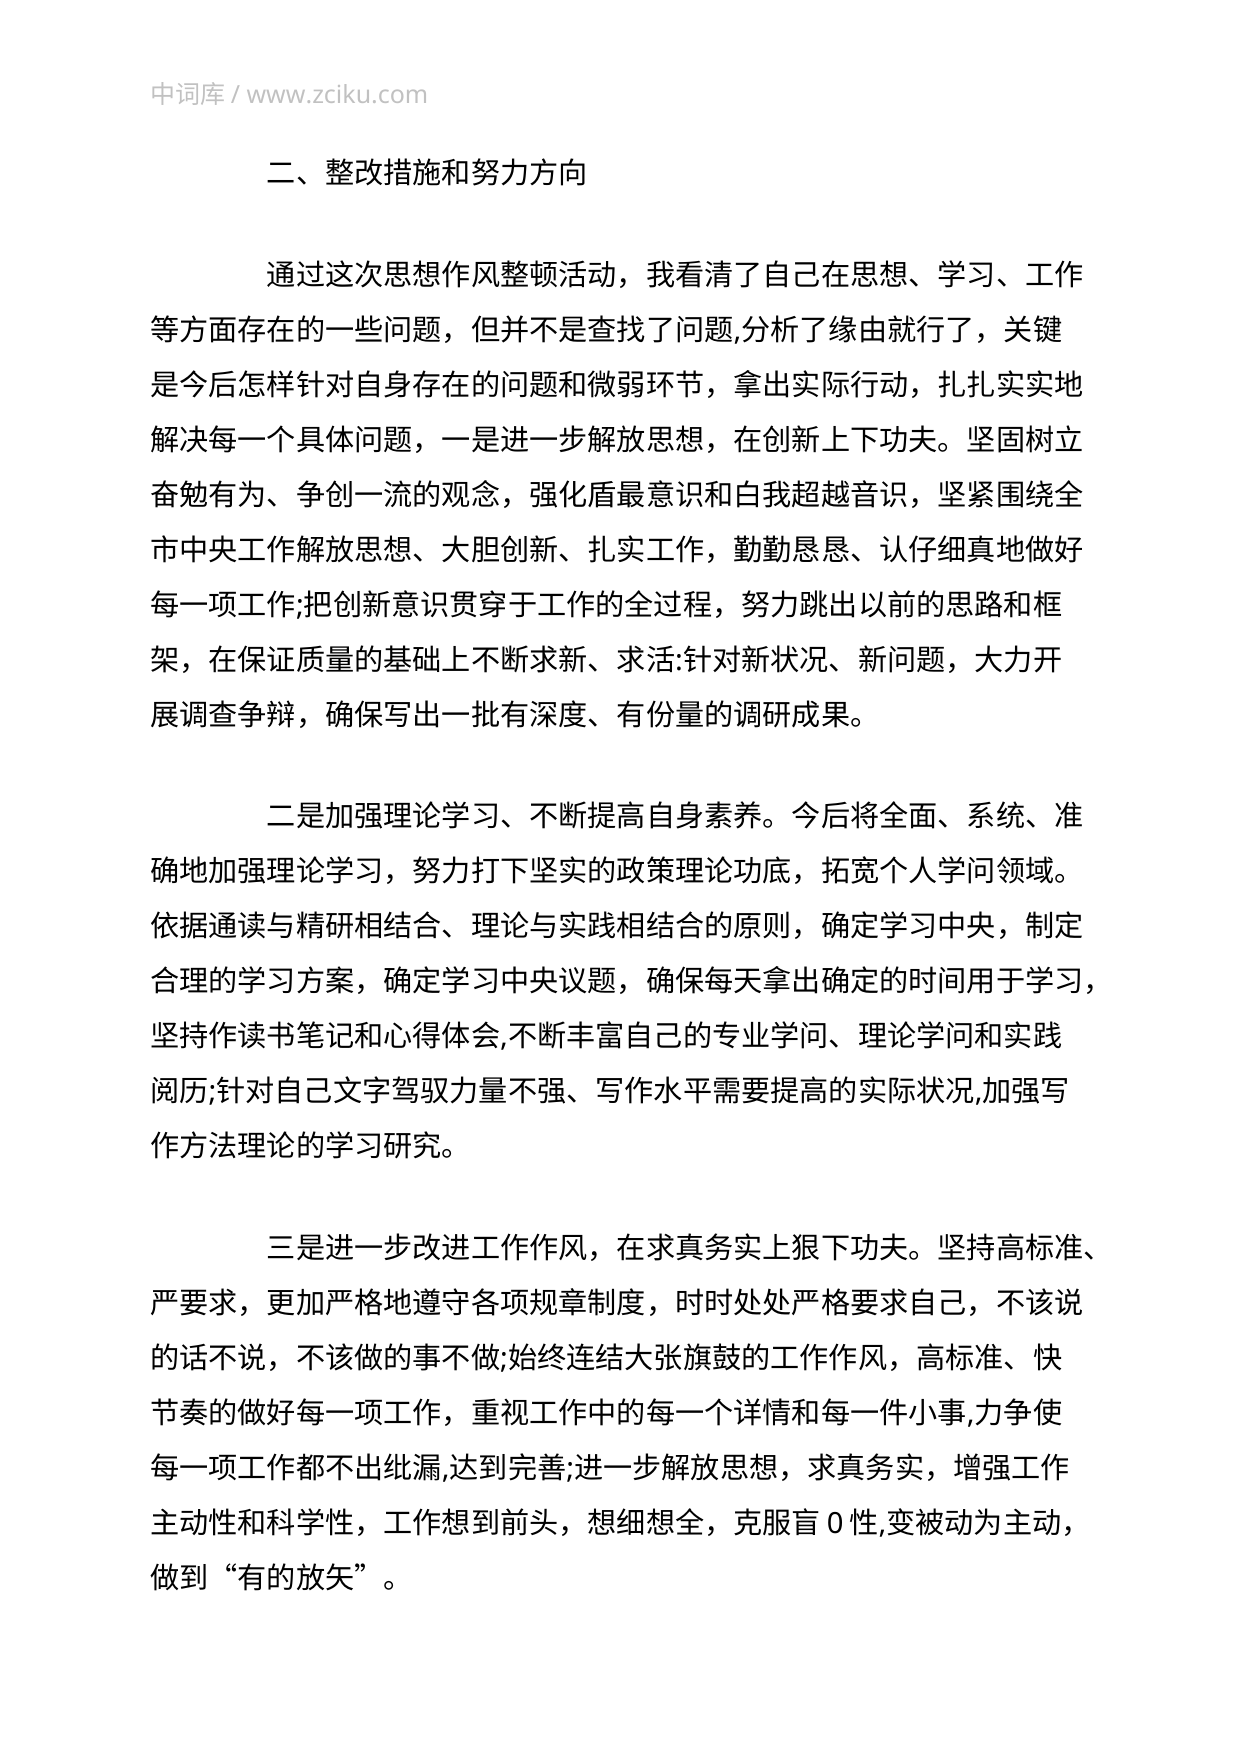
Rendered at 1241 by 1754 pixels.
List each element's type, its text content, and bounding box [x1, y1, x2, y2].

text 三是进一步改进工作作风，在求真务实上狠下功夫。坚持高标准、严要求，更加严格地遵守各项规章制度，时时处处严格要求自己，不该说的话不说，不该做的事不做;始终连结大张旗鼓的工作作风，高标准、快节奏的做好每一项工作，重视工作中的每一个详情和每一件小事,力争使每一项工作都不出纰漏,达到完善;进一步解放思想，求真务实，增强工作主动性和科学性，工作想到前头，想细想全，克服盲0性,变被动为主动，做到“有的放矢”。 [150, 1224, 1090, 1596]
text 通过这次思想作风整顿活动，我看清了自己在思想、学习、工作等方面存在的一些问题，但并不是查找了问题,分析了缘由就行了，关键是今后怎样针对自身存在的问题和微弱环节，拿出实际行动，扎扎实实地解决每一个具体问题，一是进一步解放思想，在创新上下功夫。坚固树立奋勉有为、争创一流的观念，强化盾最意识和白我超越音识，坚紧围绕全市中央工作解放思想、大胆创新、扎实工作，勤勤恳恳、认仔细真地做好每一项工作;把创新意识贯穿于工作的全过程，努力跳出以前的思路和框架，在保证质量的基础上不断求新、求活:针对新状况、新问题，大力开展调查争辩，确保写出一批有深度、有份量的调研成果。 [150, 252, 1090, 733]
text 二、整改措施和努力方向 [150, 150, 1090, 192]
text 二是加强理论学习、不断提高自身素养。今后将全面、系统、准确地加强理论学习，努力打下坚实的政策理论功底，拓宽个人学问领域。依据通读与精研相结合、理论与实践相结合的原则，确定学习中央，制定合理的学习方案，确定学习中央议题，确保每天拿出确定的时间用于学习，坚持作读书笔记和心得体会,不断丰富自己的专业学问、理论学问和实践阅历;针对自己文字驾驭力量不强、写作水平需要提高的实际状况,加强写作方法理论的学习研究。 [150, 793, 1090, 1165]
